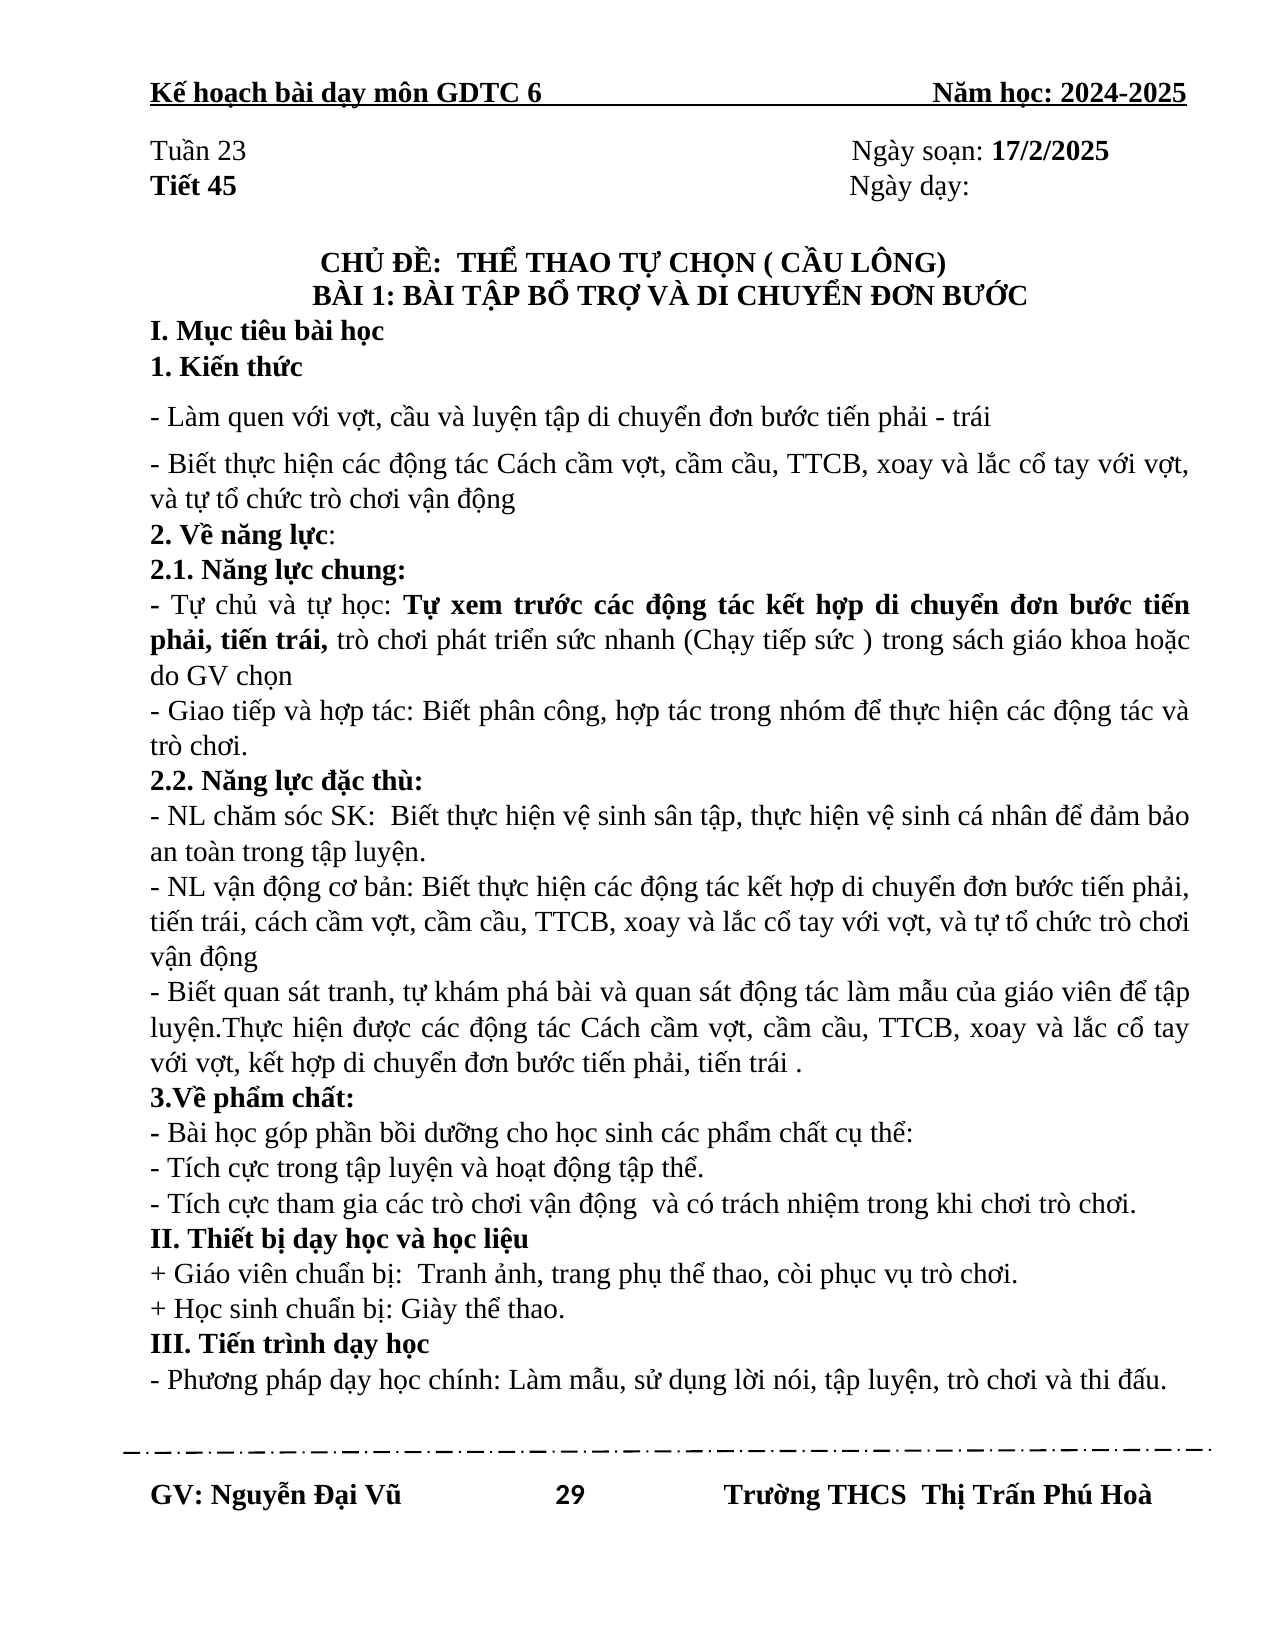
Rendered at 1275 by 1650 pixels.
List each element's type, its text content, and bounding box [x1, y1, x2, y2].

text - Tích cực tham gia các trò chơi vận động và có trách nhiệm trong khi chơi trò chơi. [150, 1186, 1191, 1219]
text 2.1. Năng lực chung: [150, 552, 1191, 586]
text 1. Kiến thức [150, 349, 1191, 382]
text 2. Về năng lực: [150, 517, 1191, 550]
text 2.2. Năng lực đặc thù: [150, 763, 1191, 797]
text II. Thiết bị dạy học và học liệu [150, 1221, 1191, 1254]
text III. Tiến trình dạy học [150, 1327, 1191, 1360]
text - NL chăm sóc SK: Biết thực hiện vệ sinh sân tập, thực hiện vệ sinh cá nhân để đảm bảo an toàn trong tập luyện. [150, 798, 1191, 867]
text BÀI 1: BÀI TẬP BỔ TRỢ VÀ DI CHUYỂN ĐƠN BƯỚC [150, 278, 1191, 312]
text I. Mục tiêu bài học [150, 313, 1191, 347]
text - Tích cực trong tập luyện và hoạt động tập thể. [150, 1151, 1191, 1184]
text + Giáo viên chuẩn bị: Tranh ảnh, trang phụ thể thao, còi phục vụ trò chơi. [150, 1256, 1191, 1290]
text - Giao tiếp và hợp tác: Biết phân công, hợp tác trong nhóm để thực hiện các động tác và trò chơi. [150, 693, 1191, 762]
text CHỦ ĐỀ: THỂ THAO TỰ CHỌN ( CẦU LÔNG) [150, 241, 1191, 278]
text - Bài học góp phần bồi dưỡng cho học sinh các phẩm chất cụ thể: [150, 1115, 1191, 1149]
text Tiết 45 Ngày dạy: [150, 168, 1191, 202]
text + Học sinh chuẩn bị: Giày thể thao. [150, 1291, 1191, 1325]
text - Biết quan sát tranh, tự khám phá bài và quan sát động tác làm mẫu của giáo viên để tập luyện.Thực hiện được các động tác Cách cầm vợt, cầm cầu, TTCB, xoay và lắc cổ tay với vợt, kết hợp di chuyển đơn bước tiến phải, tiến trái . [150, 974, 1191, 1078]
text - Phương pháp dạy học chính: Làm mẫu, sử dụng lời nói, tập luyện, trò chơi và thi đấu. [150, 1362, 1191, 1395]
text - Tự chủ và tự học: Tự xem trước các động tác kết hợp di chuyển đơn bước tiến phải, tiến trái, trò chơi phát triển sức nhanh (Chạy tiếp sức ) trong sách giáo khoa hoặc do GV chọn [150, 587, 1191, 691]
text - NL vận động cơ bản: Biết thực hiện các động tác kết hợp di chuyển đơn bước tiến phải, tiến trái, cách cầm vợt, cầm cầu, TTCB, xoay và lắc cổ tay với vợt, và tự tổ chức trò chơi vận động [150, 869, 1191, 973]
text Tuần 23 Ngày soạn: 17/2/2025 [150, 133, 1191, 166]
text 3.Về phẩm chất: [150, 1080, 1191, 1114]
text - Biết thực hiện các động tác Cách cầm vợt, cầm cầu, TTCB, xoay và lắc cổ tay với vợt, và tự tổ chức trò chơi vận động [150, 446, 1191, 515]
text - Làm quen với vợt, cầu và luyện tập di chuyển đơn bước tiến phải - trái [150, 396, 1191, 434]
